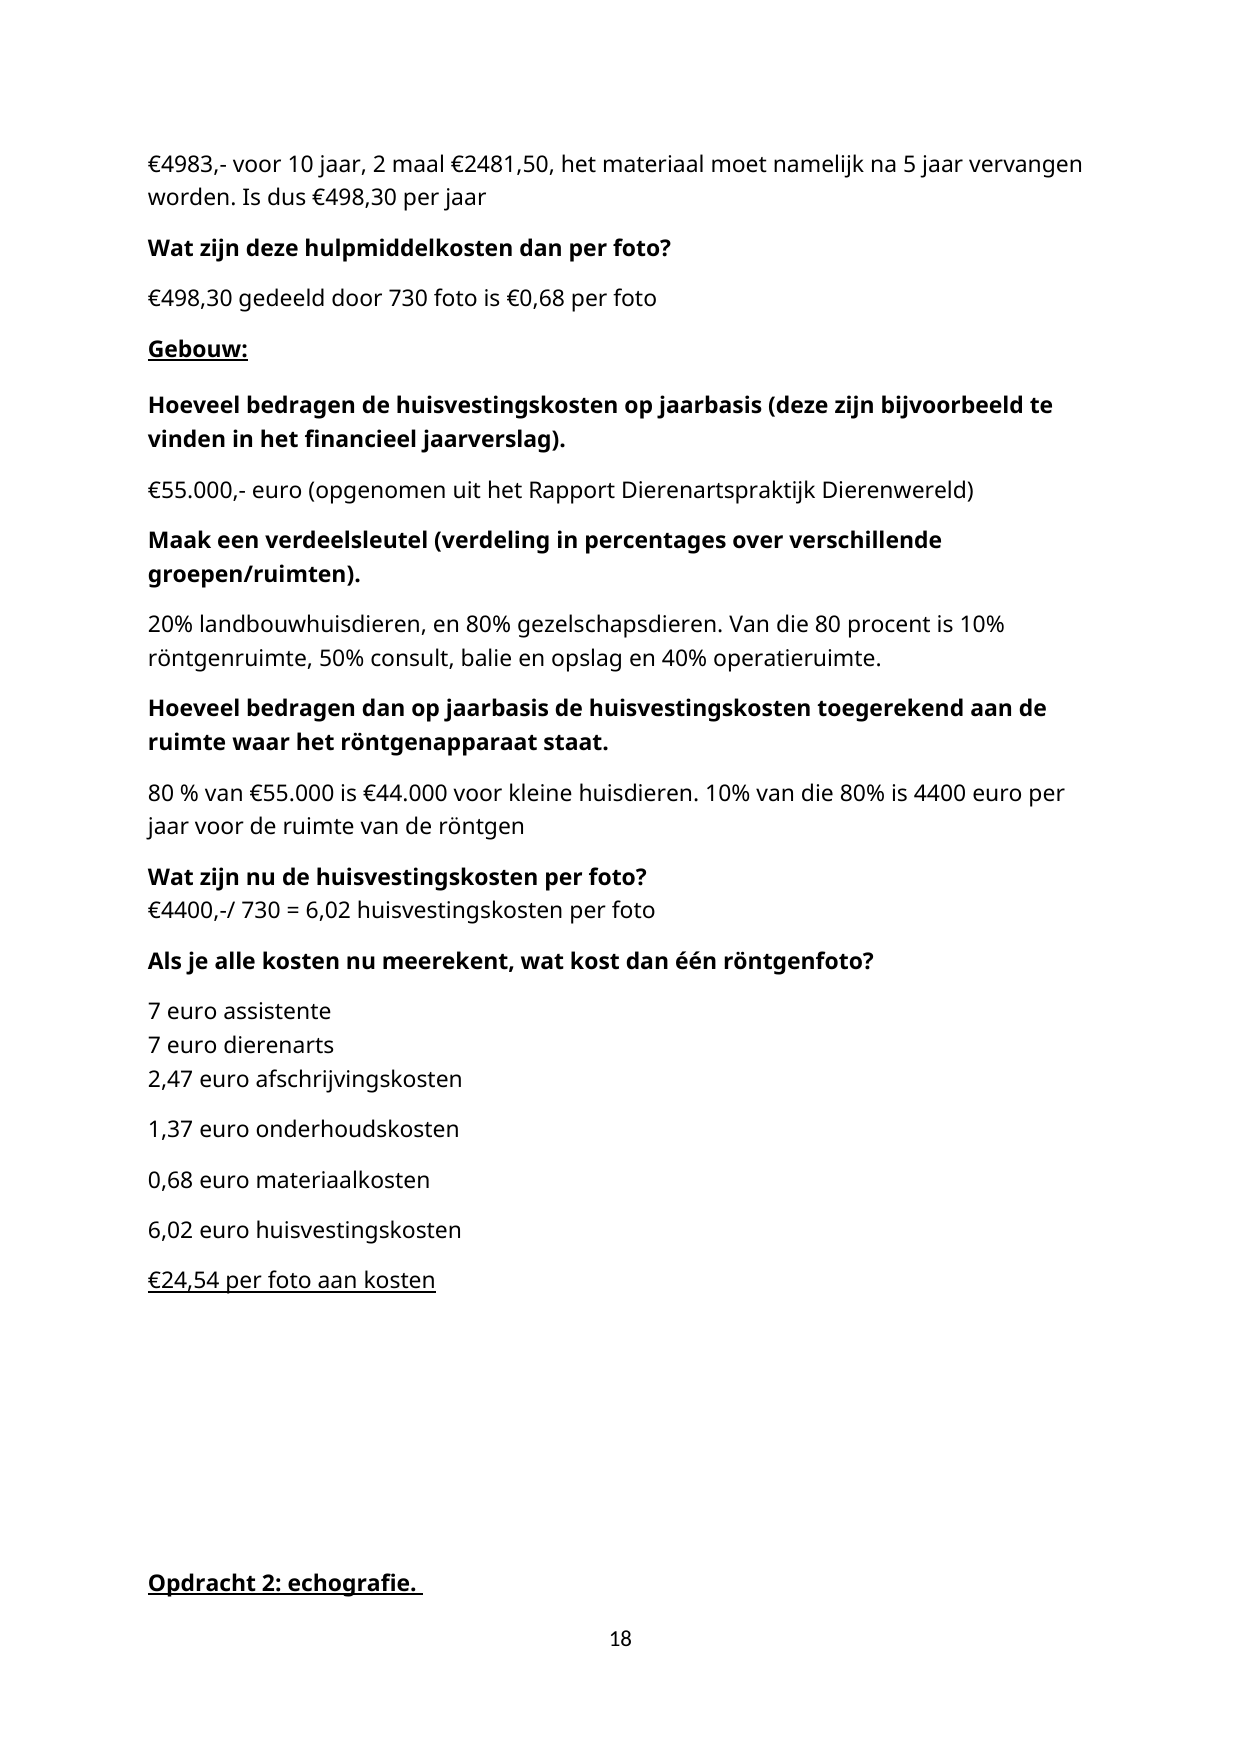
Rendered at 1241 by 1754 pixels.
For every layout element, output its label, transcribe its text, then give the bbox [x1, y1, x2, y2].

text Hoeveel bedragen de huisvestingskosten op jaarbasis (deze zijn bijvoorbeeld te vinden in het financieel jaarverslag). [148, 389, 1093, 454]
text 7 euro assistente 7 euro dierenarts 2,47 euro afschrijvingskosten [148, 995, 1093, 1094]
text €4983,- voor 10 jaar, 2 maal €2481,50, het materiaal moet namelijk na 5 jaar vervangen worden. Is dus €498,30 per jaar [148, 148, 1093, 213]
text €24,54 per foto aan kosten [148, 1264, 1093, 1296]
text Wat zijn deze hulpmiddelkosten dan per foto? [148, 232, 1093, 263]
text Als je alle kosten nu meerekent, wat kost dan één röntgenfoto? [148, 945, 1093, 976]
text €498,30 gedeeld door 730 foto is €0,68 per foto [148, 282, 1093, 313]
text 0,68 euro materiaalkosten [148, 1163, 1093, 1195]
text 80 % van €55.000 is €44.000 voor kleine huisdieren. 10% van die 80% is 4400 euro per jaar voor de ruimte van de röntgen [148, 776, 1093, 841]
text Wat zijn nu de huisvestingskosten per foto? €4400,-/ 730 = 6,02 huisvestingskosten per foto [148, 861, 1093, 926]
text Hoeveel bedragen dan op jaarbasis de huisvestingskosten toegerekend aan de ruimte waar het röntgenapparaat staat. [148, 692, 1093, 757]
text 20% landbouwhuisdieren, en 80% gezelschapsdieren. Van die 80 procent is 10% röntgenruimte, 50% consult, balie en opslag en 40% operatieruimte. [148, 608, 1093, 673]
text Maak een verdeelsleutel (verdeling in percentages over verschillende groepen/ruimten). [148, 524, 1093, 589]
text Gebouw: [148, 333, 1093, 364]
text 6,02 euro huisvestingskosten [148, 1214, 1093, 1245]
text €55.000,- euro (opgenomen uit het Rapport Dierenartspraktijk Dierenwereld) [148, 473, 1093, 505]
text Opdracht 2: echografie. [148, 1567, 1093, 1598]
text 1,37 euro onderhoudskosten [148, 1113, 1093, 1144]
